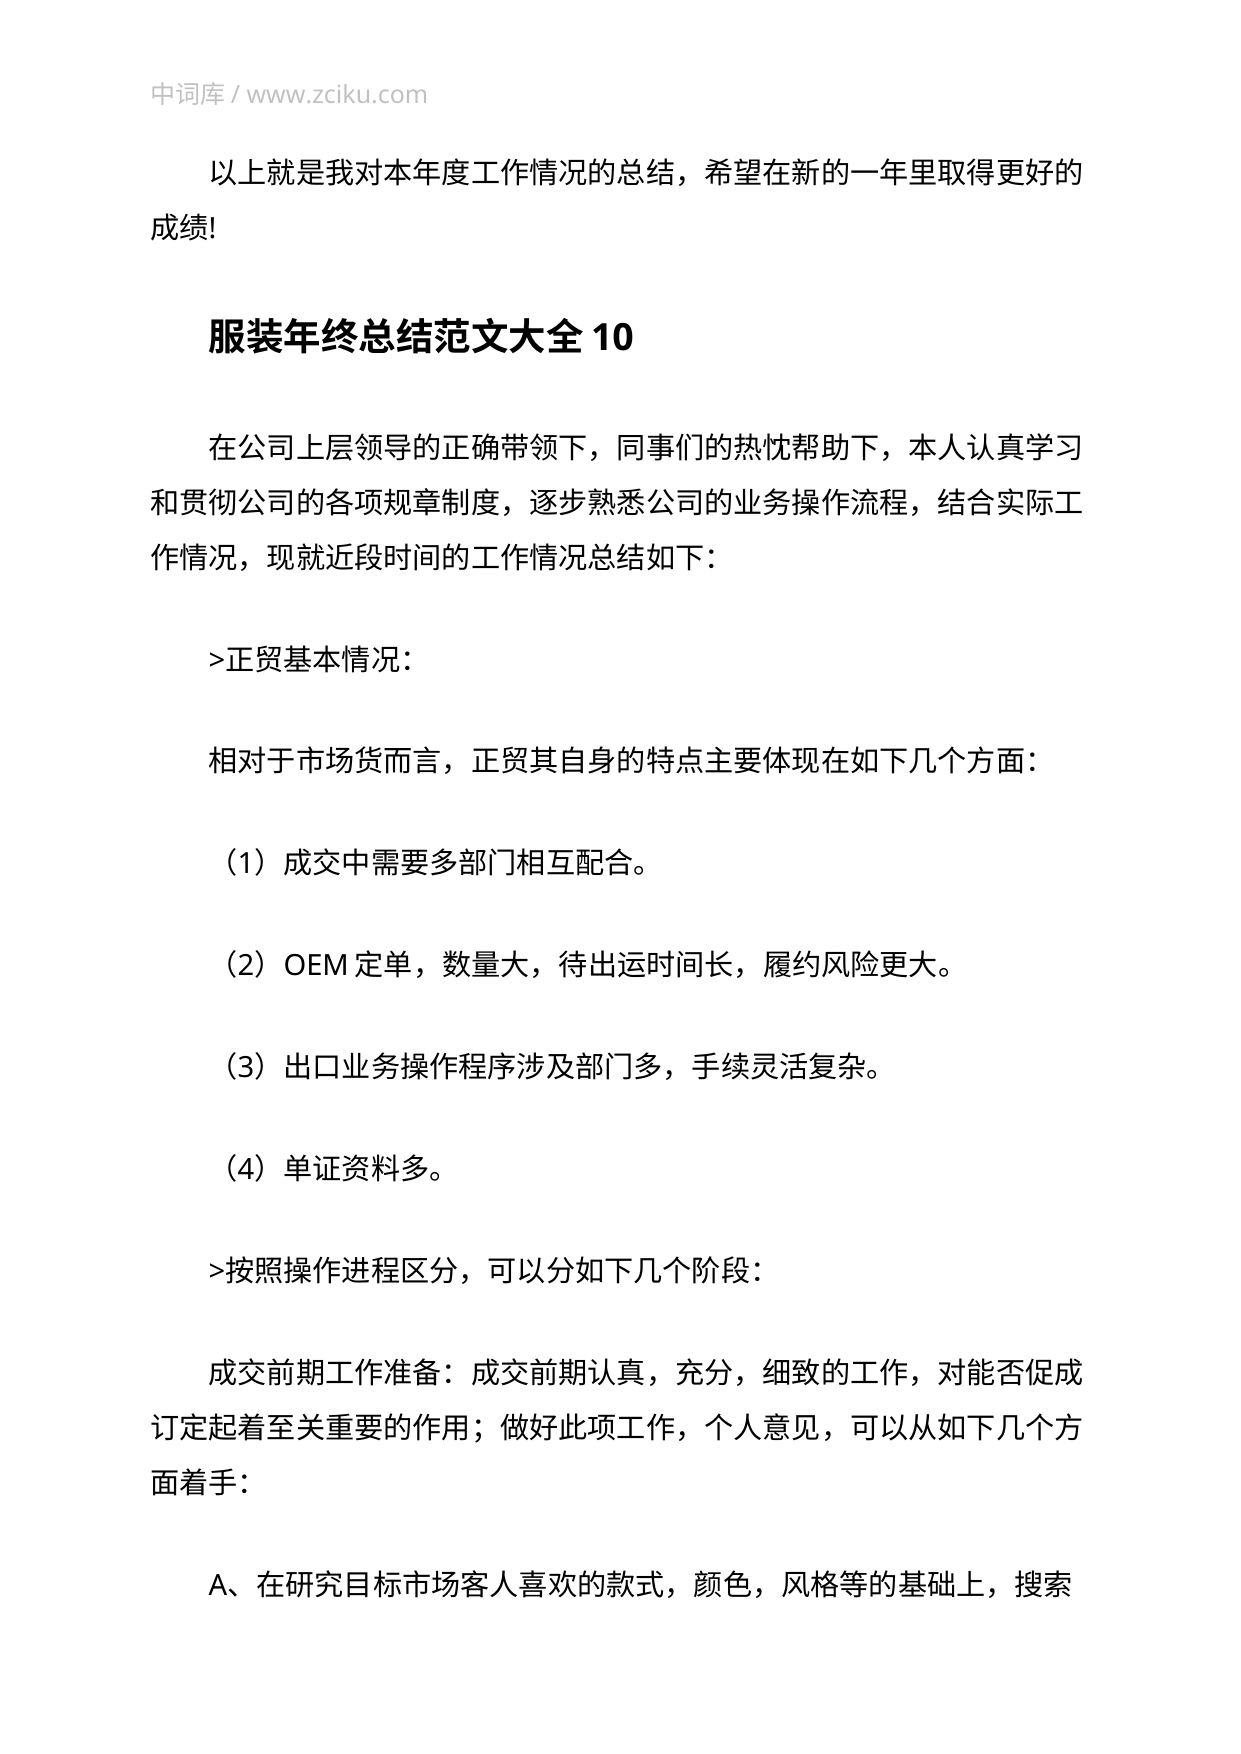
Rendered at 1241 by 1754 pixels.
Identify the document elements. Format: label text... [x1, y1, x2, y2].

text 服装年终总结范文大全10 [150, 307, 1090, 361]
text （3）出口业务操作程序涉及部门多，手续灵活复杂。 [150, 1044, 1090, 1086]
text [150, 1561, 1090, 1604]
text >按照操作进程区分，可以分如下几个阶段： [150, 1248, 1090, 1290]
text （4）单证资料多。 [150, 1146, 1090, 1188]
text （2）OEM定单，数量大，待出运时间长，履约风险更大。 [150, 942, 1090, 984]
text 在公司上层领导的正确带领下，同事们的热忱帮助下，本人认真学习和贯彻公司的各项规章制度，逐步熟悉公司的业务操作流程，结合实际工作情况，现就近段时间的工作情况总结如下： [150, 424, 1090, 577]
text 以上就是我对本年度工作情况的总结，希望在新的一年里取得更好的成绩! [150, 150, 1090, 247]
text 成交前期工作准备：成交前期认真，充分，细致的工作，对能否促成订定起着至关重要的作用；做好此项工作，个人意见，可以从如下几个方面着手： [150, 1350, 1090, 1502]
text 相对于市场货而言，正贸其自身的特点主要体现在如下几个方面： [150, 738, 1090, 780]
text （1）成交中需要多部门相互配合。 [150, 840, 1090, 882]
text >正贸基本情况： [150, 636, 1090, 678]
